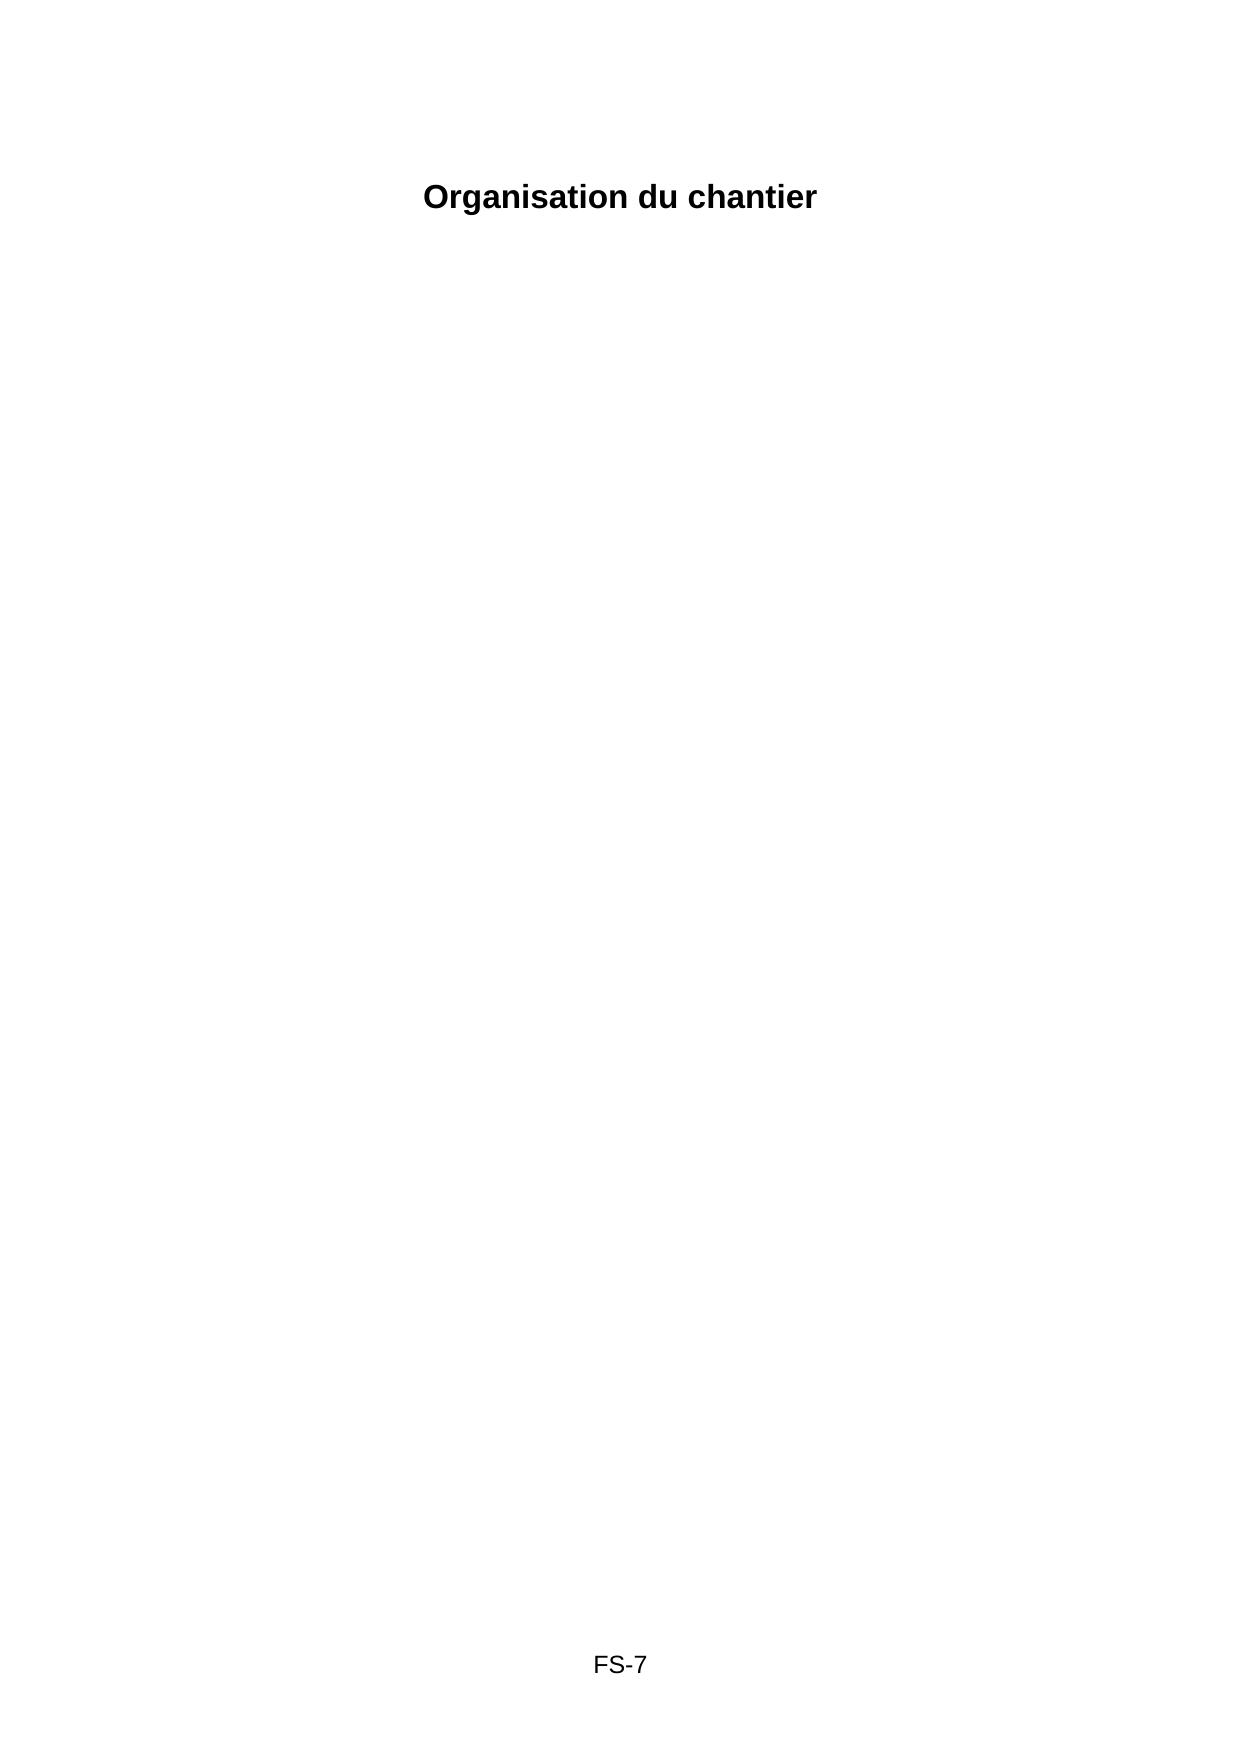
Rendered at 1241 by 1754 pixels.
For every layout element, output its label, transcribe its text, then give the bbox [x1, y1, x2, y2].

text Organisation du chantier [148, 177, 1092, 216]
